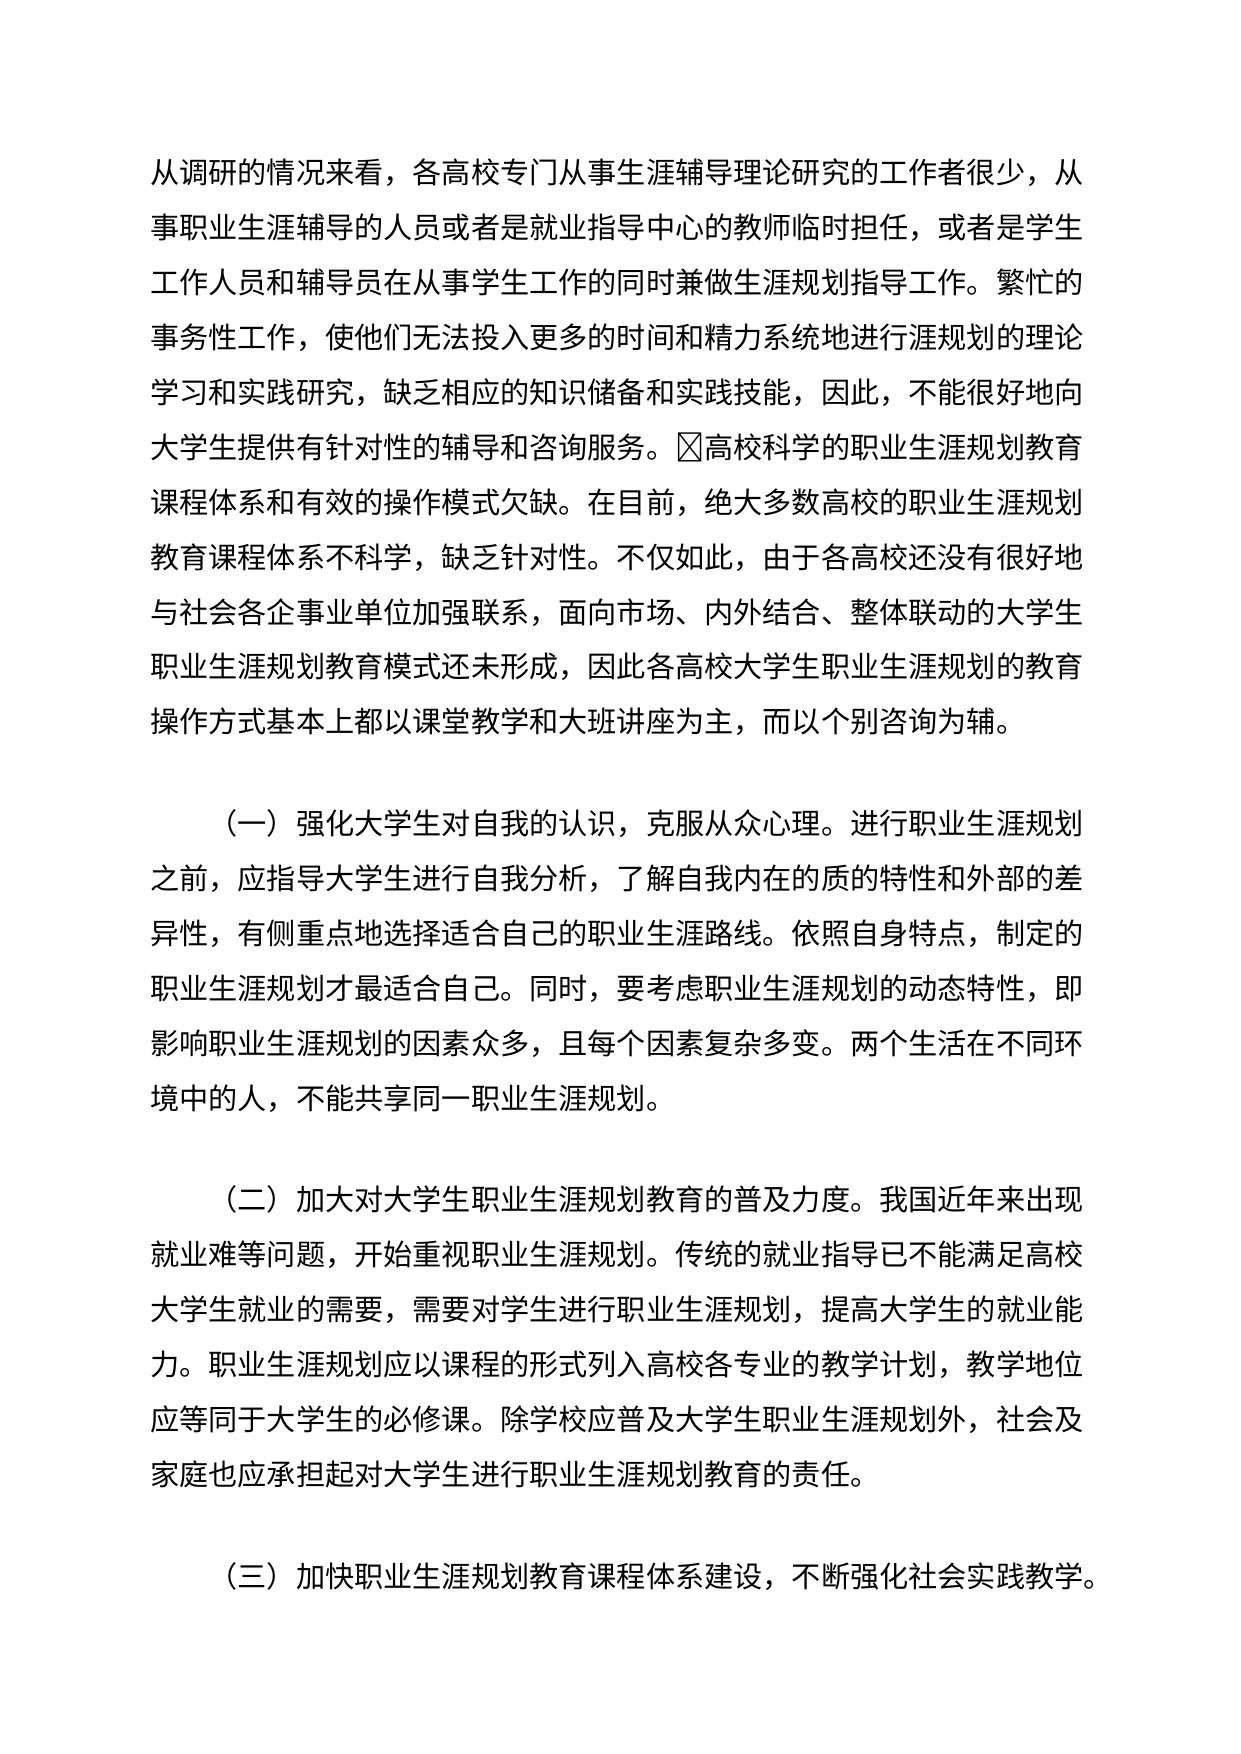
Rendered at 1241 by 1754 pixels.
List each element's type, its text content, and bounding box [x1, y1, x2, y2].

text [150, 150, 1090, 741]
text （二）加大对大学生职业生涯规划教育的普及力度。我国近年来出现就业难等问题，开始重视职业生涯规划。传统的就业指导已不能满足高校大学生就业的需要，需要对学生进行职业生涯规划，提高大学生的就业能力。职业生涯规划应以课程的形式列入高校各专业的教学计划，教学地位应等同于大学生的必修课。除学校应普及大学生职业生涯规划外，社会及家庭也应承担起对大学生进行职业生涯规划教育的责任。 [150, 1177, 1090, 1494]
text （一）强化大学生对自我的认识，克服从众心理。进行职业生涯规划之前，应指导大学生进行自我分析，了解自我内在的质的特性和外部的差异性，有侧重点地选择适合自己的职业生涯路线。依照自身特点，制定的职业生涯规划才最适合自己。同时，要考虑职业生涯规划的动态特性，即影响职业生涯规划的因素众多，且每个因素复杂多变。两个生活在不同环境中的人，不能共享同一职业生涯规划。 [150, 801, 1090, 1117]
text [150, 1553, 1090, 1596]
